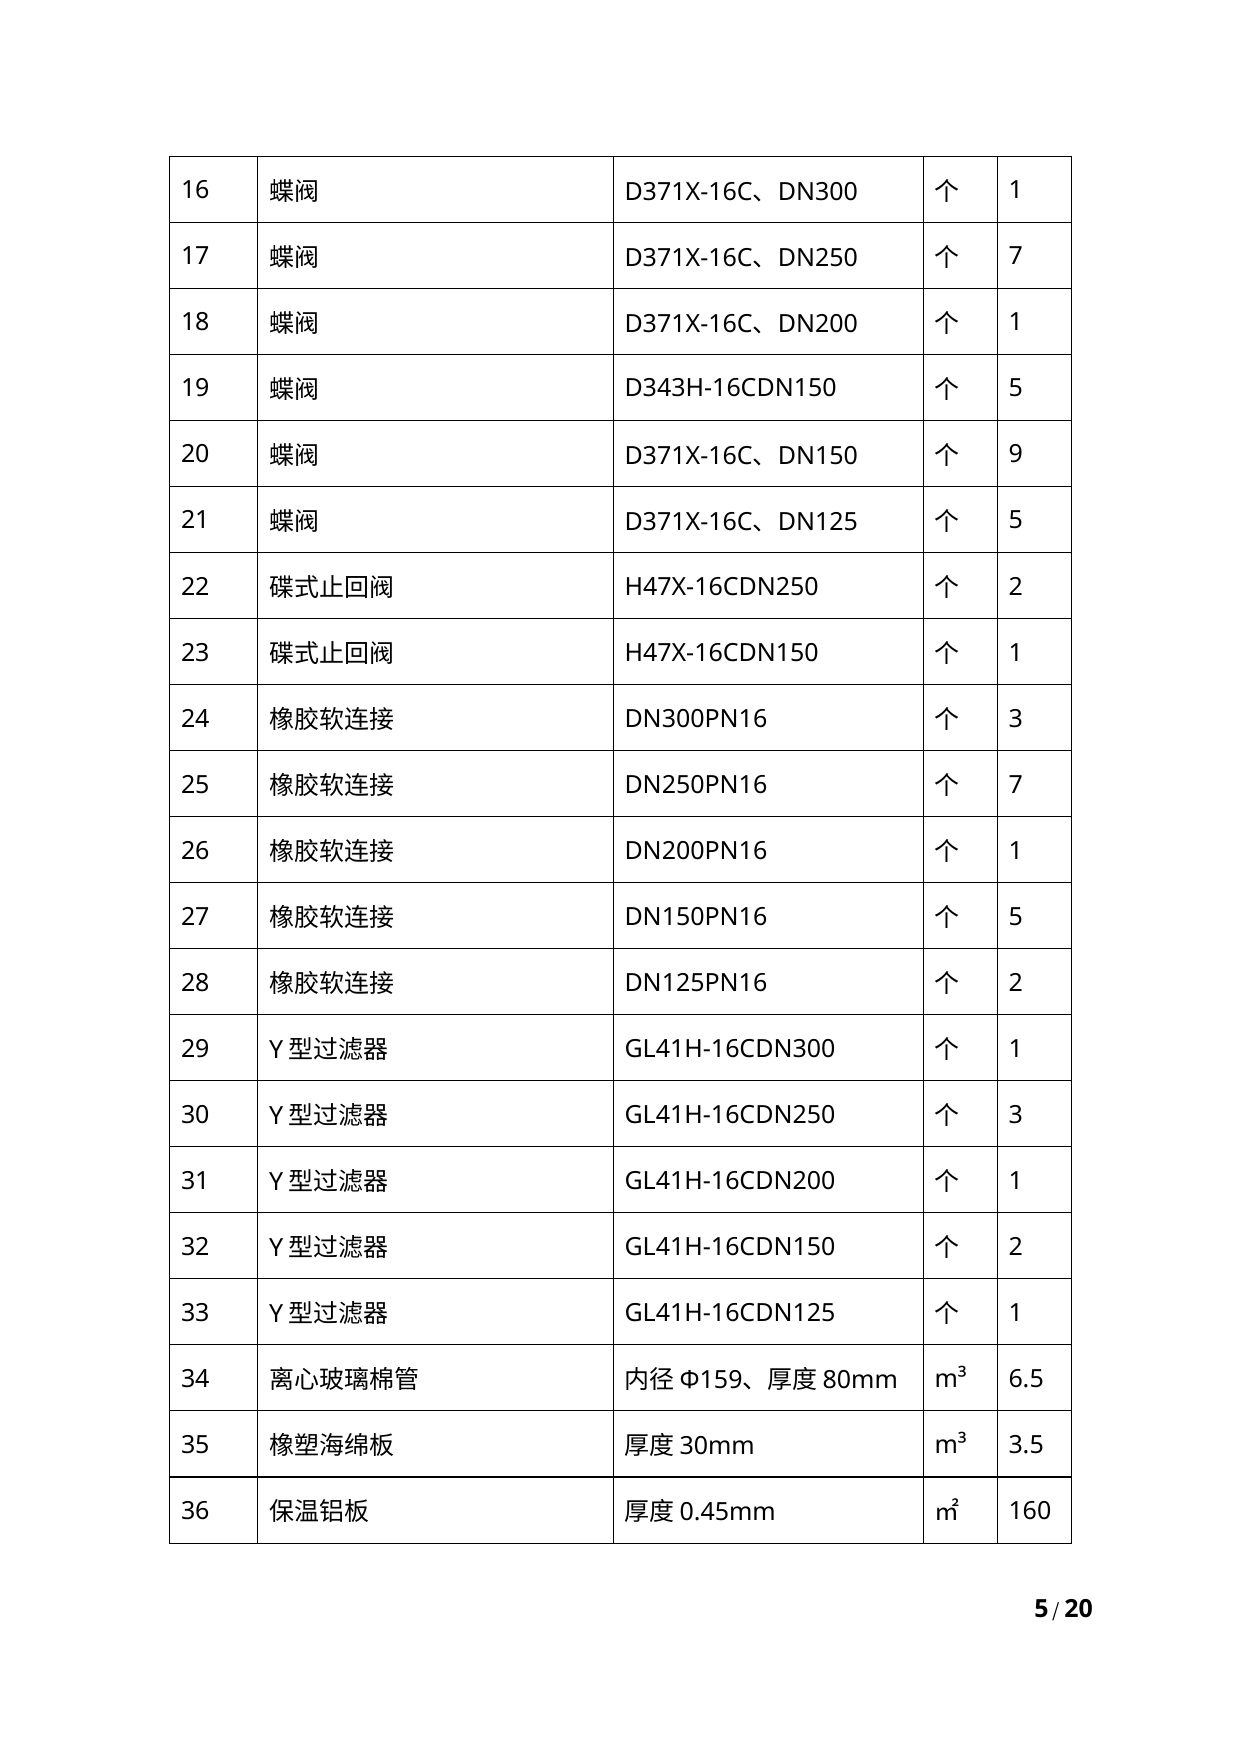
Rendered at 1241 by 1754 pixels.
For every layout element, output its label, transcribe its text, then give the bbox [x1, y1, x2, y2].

table_cell D371X-16C、DN125 [614, 487, 923, 552]
table_cell 3 [998, 1081, 1071, 1146]
table_cell 20 [170, 421, 257, 486]
table_cell 29 [170, 1015, 257, 1080]
table_cell 碟式止回阀 [258, 553, 613, 618]
table_cell 24 [170, 685, 257, 750]
table_cell Y型过滤器 [258, 1213, 613, 1278]
table_cell DN300PN16 [614, 685, 923, 750]
table_cell Y型过滤器 [258, 1081, 613, 1146]
table_cell 5 [998, 883, 1071, 948]
table_cell 碟式止回阀 [258, 619, 613, 684]
table_cell GL41H-16CDN150 [614, 1213, 923, 1278]
table_cell 28 [170, 949, 257, 1014]
table_cell 橡胶软连接 [258, 751, 613, 816]
table_cell 厚度30mm [614, 1411, 923, 1476]
table_cell 1 [998, 817, 1071, 882]
table_cell 内径Φ159、厚度80mm [614, 1345, 923, 1410]
table_cell 21 [170, 487, 257, 552]
table_cell 个 [924, 157, 997, 222]
table_cell 厚度0.45mm [614, 1478, 923, 1542]
table_cell GL41H-16CDN300 [614, 1015, 923, 1080]
table_cell 9 [998, 421, 1071, 486]
table_cell 31 [170, 1147, 257, 1212]
table_cell H47X-16CDN250 [614, 553, 923, 618]
table_cell 1 [998, 157, 1071, 222]
table_cell 34 [170, 1345, 257, 1410]
table_cell 2 [998, 553, 1071, 618]
table_cell 25 [170, 751, 257, 816]
table_cell 个 [924, 949, 997, 1014]
table_cell 6.5 [998, 1345, 1071, 1410]
table_cell 32 [170, 1213, 257, 1278]
table_cell 个 [924, 553, 997, 618]
table_cell GL41H-16CDN250 [614, 1081, 923, 1146]
table_cell DN125PN16 [614, 949, 923, 1014]
table_cell 17 [170, 223, 257, 288]
table_cell 7 [998, 751, 1071, 816]
table_cell 7 [998, 223, 1071, 288]
table_cell Y型过滤器 [258, 1015, 613, 1080]
table_cell 1 [998, 619, 1071, 684]
table_cell 个 [924, 487, 997, 552]
table_cell D371X-16C、DN150 [614, 421, 923, 486]
table_cell m³ [924, 1411, 997, 1476]
table_cell 个 [924, 223, 997, 288]
table_cell 160 [998, 1478, 1071, 1542]
table_cell Y型过滤器 [258, 1279, 613, 1344]
table_cell 19 [170, 355, 257, 420]
table_cell 个 [924, 883, 997, 948]
table_cell D371X-16C、DN250 [614, 223, 923, 288]
table_cell 5 [998, 487, 1071, 552]
table_cell 个 [924, 1015, 997, 1080]
table_cell D343H-16CDN150 [614, 355, 923, 420]
table_cell D371X-16C、DN300 [614, 157, 923, 222]
table_cell 个 [924, 1147, 997, 1212]
table_cell 5 [998, 355, 1071, 420]
table_cell 个 [924, 1279, 997, 1344]
table_cell 橡胶软连接 [258, 883, 613, 948]
table_cell 3 [998, 685, 1071, 750]
table_cell ㎡ [924, 1478, 997, 1542]
table_cell 蝶阀 [258, 421, 613, 486]
table_cell GL41H-16CDN200 [614, 1147, 923, 1212]
table_cell 18 [170, 289, 257, 354]
table_cell 3.5 [998, 1411, 1071, 1476]
table_cell 保温铝板 [258, 1478, 613, 1542]
table_cell 16 [170, 157, 257, 222]
table_cell 26 [170, 817, 257, 882]
table_cell Y型过滤器 [258, 1147, 613, 1212]
table_cell 个 [924, 751, 997, 816]
table_cell DN150PN16 [614, 883, 923, 948]
table_cell 个 [924, 289, 997, 354]
table_cell D371X-16C、DN200 [614, 289, 923, 354]
table_cell 个 [924, 355, 997, 420]
table_cell 1 [998, 289, 1071, 354]
table_cell 2 [998, 949, 1071, 1014]
table_cell 个 [924, 1081, 997, 1146]
table_cell 22 [170, 553, 257, 618]
table_cell 36 [170, 1478, 257, 1542]
table_cell m³ [924, 1345, 997, 1410]
table_cell GL41H-16CDN125 [614, 1279, 923, 1344]
table_cell 蝶阀 [258, 487, 613, 552]
table_cell 1 [998, 1279, 1071, 1344]
table_cell 1 [998, 1015, 1071, 1080]
table_cell 蝶阀 [258, 289, 613, 354]
table_cell 个 [924, 421, 997, 486]
table_cell DN200PN16 [614, 817, 923, 882]
table_cell 个 [924, 619, 997, 684]
table_cell DN250PN16 [614, 751, 923, 816]
table_cell 2 [998, 1213, 1071, 1278]
table_cell 35 [170, 1411, 257, 1476]
table_cell 橡塑海绵板 [258, 1411, 613, 1476]
table_cell 个 [924, 1213, 997, 1278]
table_cell H47X-16CDN150 [614, 619, 923, 684]
table_cell 蝶阀 [258, 223, 613, 288]
table_cell 蝶阀 [258, 355, 613, 420]
table_cell 个 [924, 817, 997, 882]
table_cell 橡胶软连接 [258, 817, 613, 882]
table_cell 橡胶软连接 [258, 685, 613, 750]
table_cell 23 [170, 619, 257, 684]
table_cell 30 [170, 1081, 257, 1146]
table_cell 离心玻璃棉管 [258, 1345, 613, 1410]
table_cell 33 [170, 1279, 257, 1344]
table_cell 蝶阀 [258, 157, 613, 222]
table_cell 1 [998, 1147, 1071, 1212]
table_cell 27 [170, 883, 257, 948]
table_cell 橡胶软连接 [258, 949, 613, 1014]
table_cell 个 [924, 685, 997, 750]
